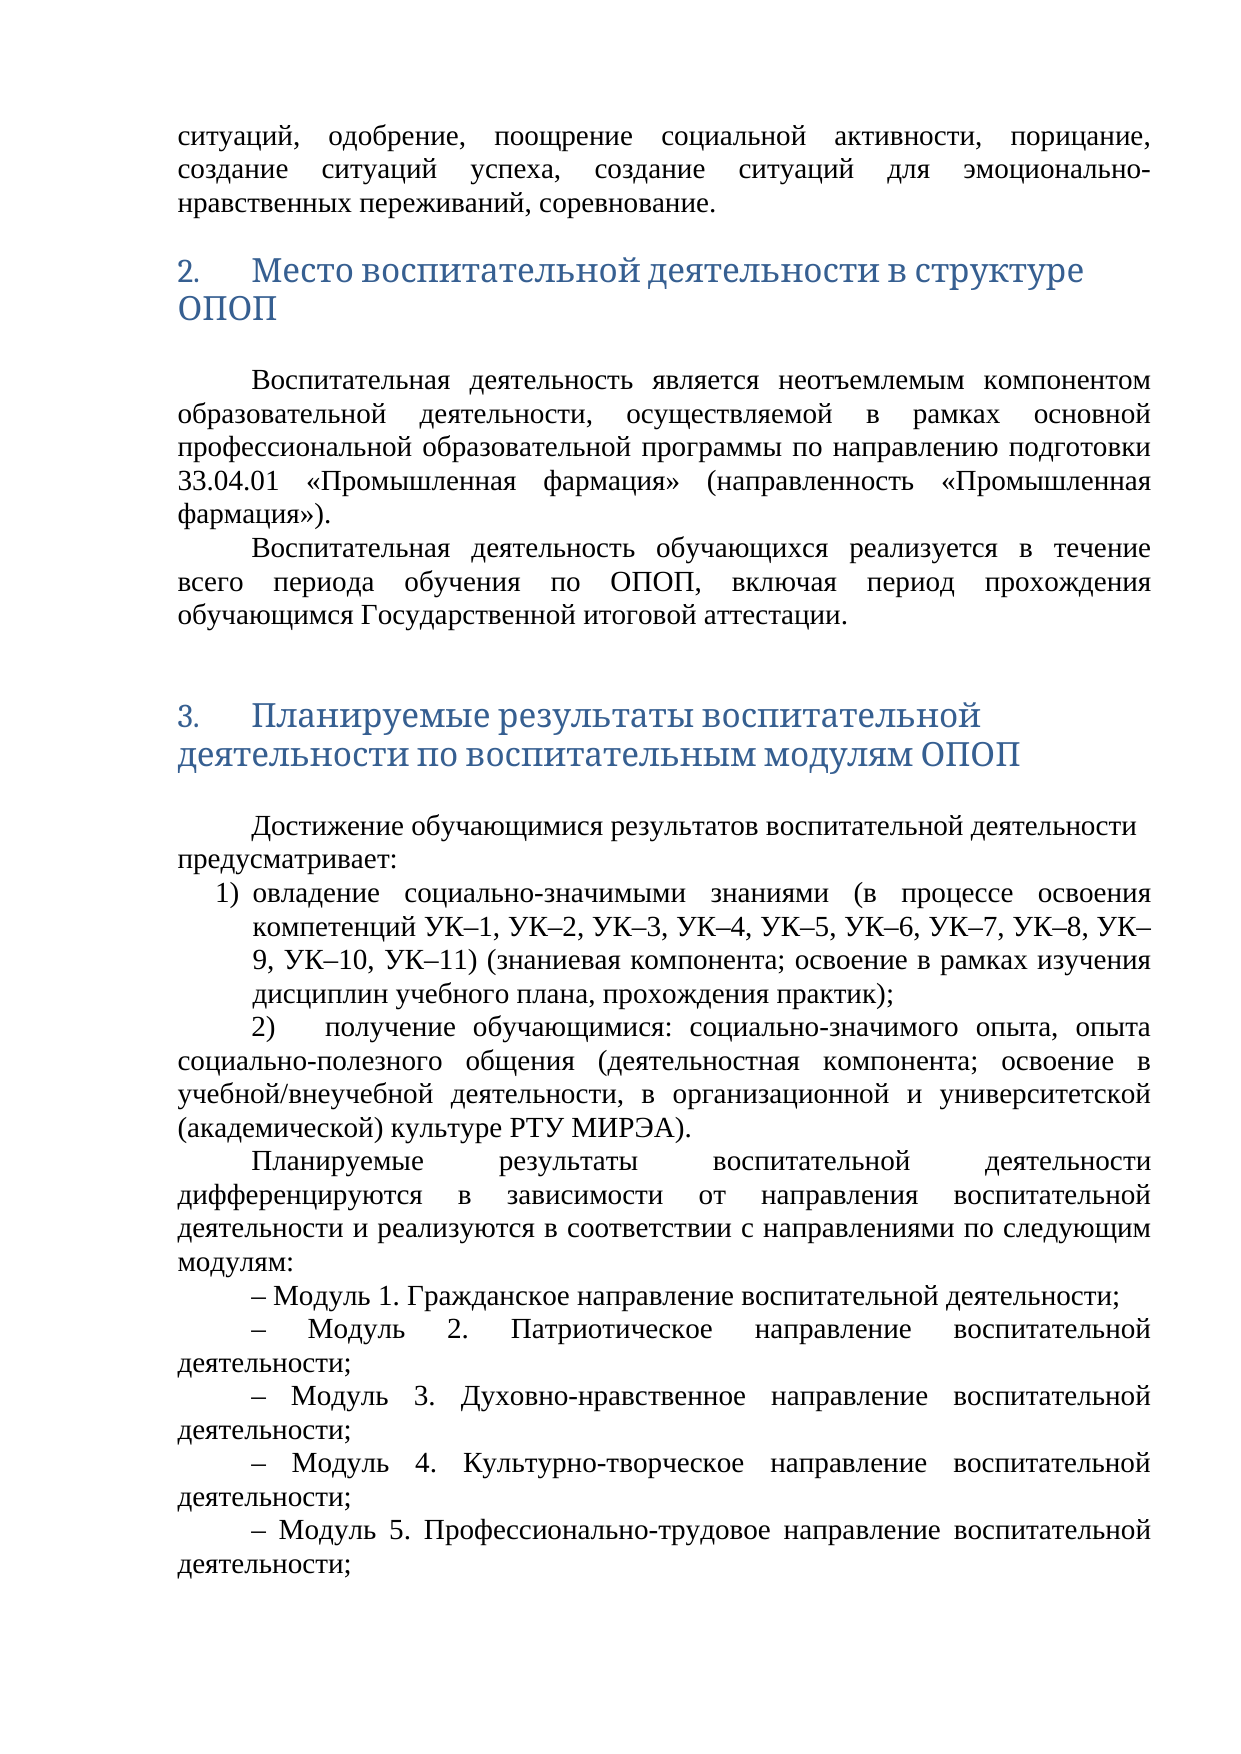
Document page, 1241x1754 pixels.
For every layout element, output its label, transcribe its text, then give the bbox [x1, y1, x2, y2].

text Воспитательная деятельность является неотъемлемым компонентом образовательной деятельности, осуществляемой в рамках основной профессиональной образовательной программы по направлению подготовки 33.04.01 «Промышленная фармация» (направленность «Промышленная фармация»). [177, 362, 1152, 530]
text – Модуль 1. Гражданское направление воспитательной деятельности; [177, 1278, 1152, 1311]
subtitle 3. Планируемые результаты воспитательной деятельности по воспитательным модулям ОПОП [177, 698, 1152, 774]
text – Модуль 4. Культурно-творческое направление воспитательной деятельности; [177, 1445, 1152, 1512]
text – Модуль 2. Патриотическое направление воспитательной деятельности; [177, 1311, 1152, 1378]
list овладение социально-значимыми знаниями (в процессе освоения компетенций УК–1, УК–2, УК–3, УК–4, УК–5, УК–6, УК–7, УК–8, УК–9, УК–10, УК–11) (знаниевая компонента; освоение в рамках изучения дисциплин учебного плана, прохождения практик); [215, 875, 1152, 1009]
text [177, 118, 1152, 219]
text – Модуль 3. Духовно-нравственное направление воспитательной деятельности; [177, 1378, 1152, 1445]
text Достижение обучающимися результатов воспитательной деятельности предусматривает: [177, 808, 1152, 875]
subtitle 2. Место воспитательной деятельности в структуре ОПОП [177, 252, 1152, 329]
list получение обучающимися: социально-значимого опыта, опыта социально-полезного общения (деятельностная компонента; освоение в учебной/внеучебной деятельности, в организационной и университетской (академической) культуре РТУ МИРЭА). [177, 1009, 1152, 1143]
text – Модуль 5. Профессионально-трудовое направление воспитательной деятельности; [177, 1512, 1152, 1579]
text Воспитательная деятельность обучающихся реализуется в течение всего периода обучения по ОПОП, включая период прохождения обучающимся Государственной итоговой аттестации. [177, 530, 1152, 631]
text Планируемые результаты воспитательной деятельности дифференцируются в зависимости от направления воспитательной деятельности и реализуются в соответствии с направлениями по следующим модулям: [177, 1143, 1152, 1278]
